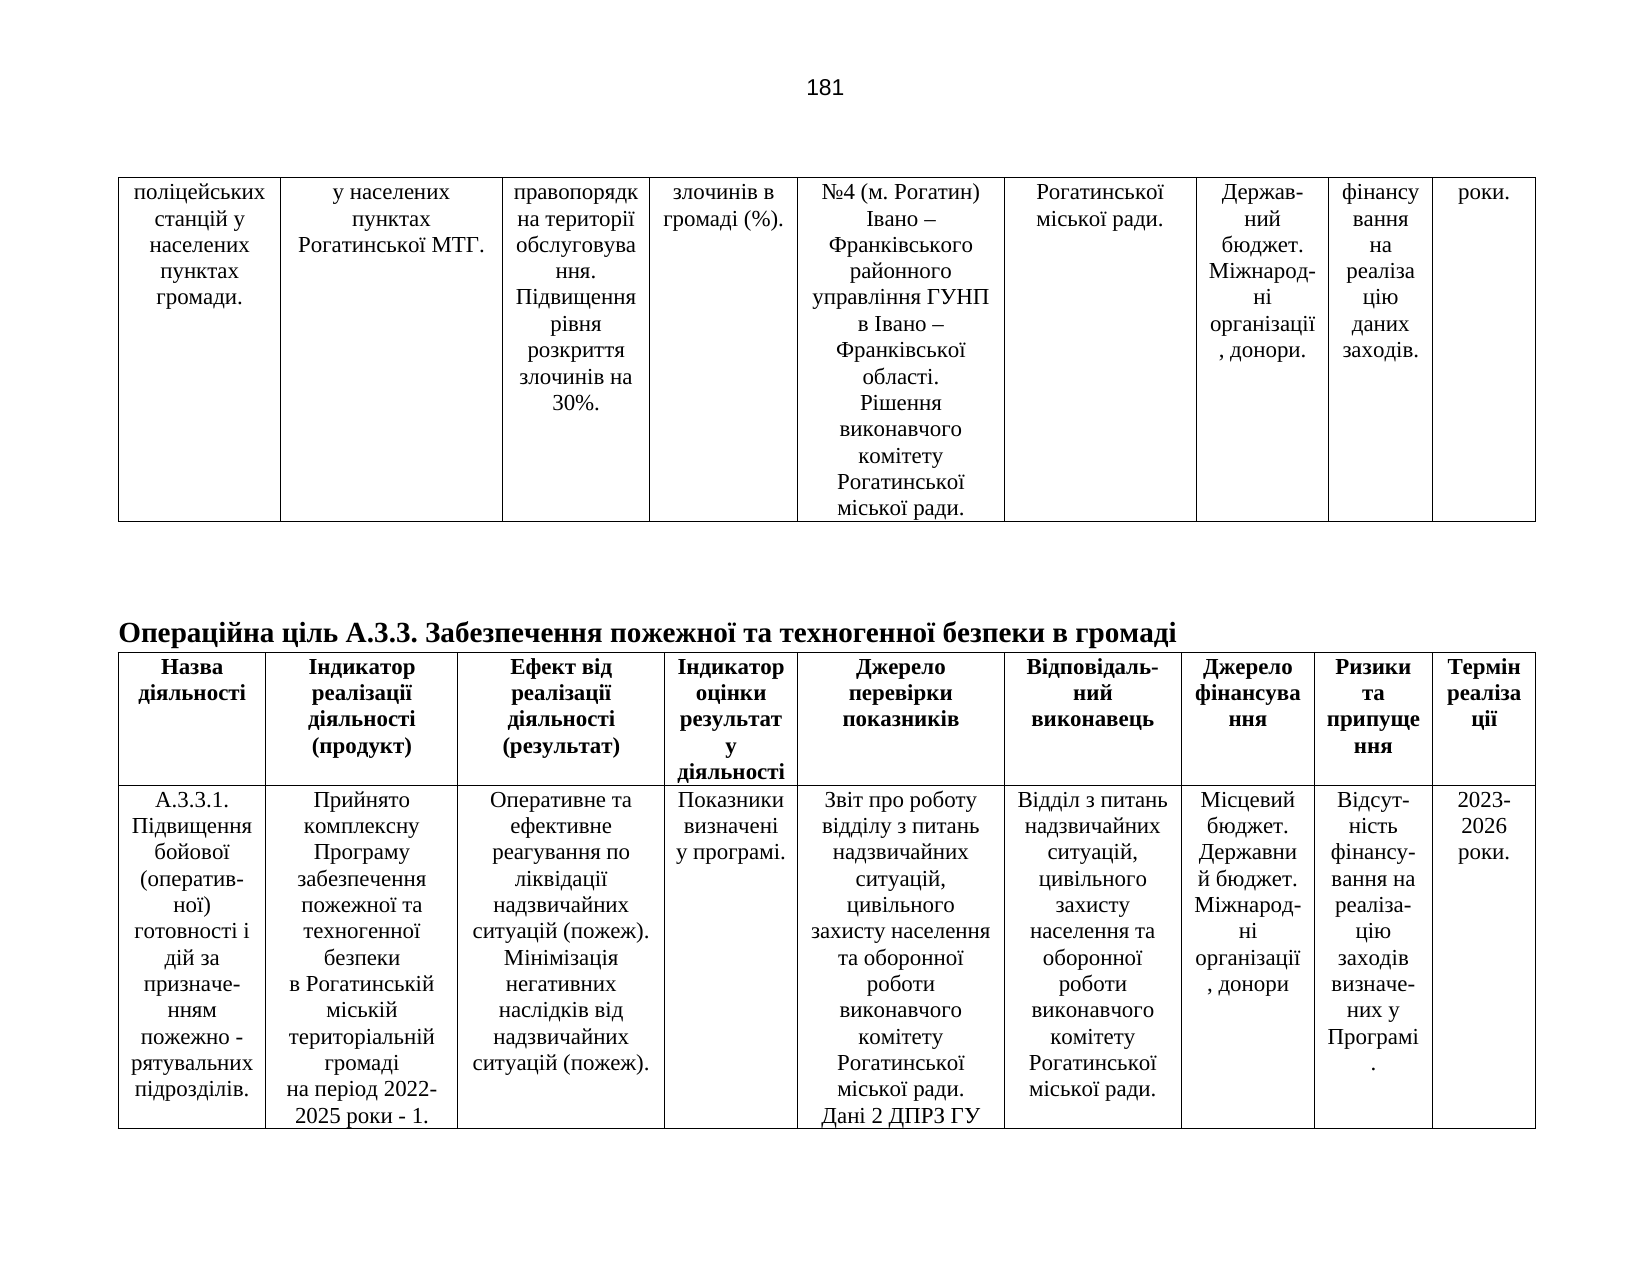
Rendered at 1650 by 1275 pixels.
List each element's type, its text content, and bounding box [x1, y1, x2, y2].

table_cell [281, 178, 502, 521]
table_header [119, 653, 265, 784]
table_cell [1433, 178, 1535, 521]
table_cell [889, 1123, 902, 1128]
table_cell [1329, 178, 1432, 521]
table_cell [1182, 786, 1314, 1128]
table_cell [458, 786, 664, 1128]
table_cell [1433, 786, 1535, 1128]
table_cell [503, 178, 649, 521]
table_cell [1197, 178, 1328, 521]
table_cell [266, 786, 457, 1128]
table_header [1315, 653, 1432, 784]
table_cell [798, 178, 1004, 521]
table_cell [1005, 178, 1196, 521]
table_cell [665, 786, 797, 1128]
text Операційна ціль А.3.3. Забезпечення пожежної та техногенної безпеки в громаді [118, 616, 1532, 649]
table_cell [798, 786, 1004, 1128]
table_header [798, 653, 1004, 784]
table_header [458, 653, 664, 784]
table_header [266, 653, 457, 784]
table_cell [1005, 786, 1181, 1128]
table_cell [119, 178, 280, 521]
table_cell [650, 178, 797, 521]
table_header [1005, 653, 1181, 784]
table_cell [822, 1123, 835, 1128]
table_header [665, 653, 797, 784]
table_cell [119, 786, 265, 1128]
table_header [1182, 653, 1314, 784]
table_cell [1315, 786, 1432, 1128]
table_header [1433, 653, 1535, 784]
